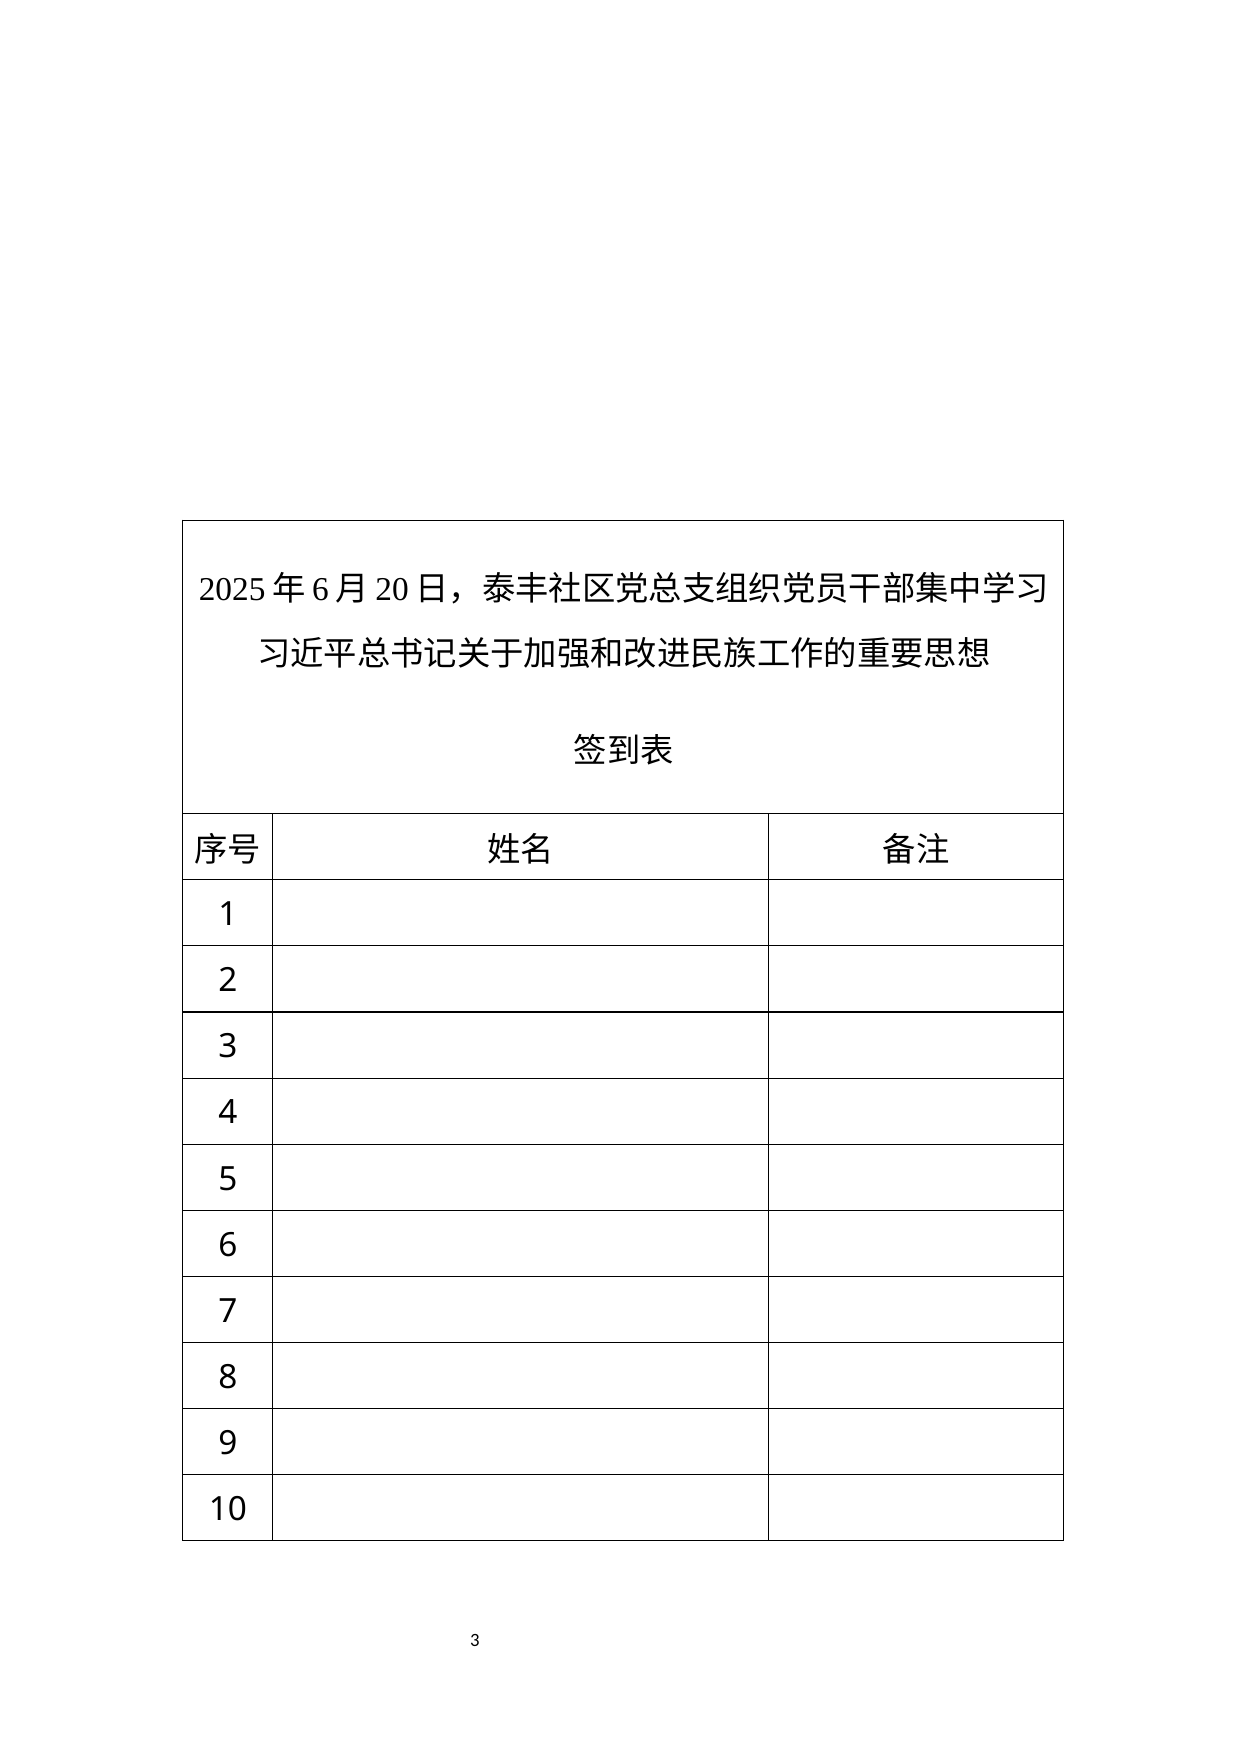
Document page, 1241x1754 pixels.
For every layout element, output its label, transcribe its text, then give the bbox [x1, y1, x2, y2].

table_cell [273, 880, 768, 945]
table_cell [769, 1343, 1063, 1408]
table_cell [273, 1277, 768, 1342]
table_cell 9 [183, 1409, 272, 1474]
table_cell [769, 1013, 1063, 1077]
table_cell [769, 1277, 1063, 1342]
table_cell [769, 880, 1063, 945]
table_cell [273, 1013, 768, 1077]
table_cell 7 [183, 1277, 272, 1342]
table_cell 10 [183, 1475, 272, 1540]
table_cell 4 [183, 1079, 272, 1143]
table_cell 3 [183, 1013, 272, 1077]
table_header 2025年6月20日，泰丰社区党总支组织党员干部集中学习习近平总书记关于加强和改进民族工作的重要思想 签到表 [183, 521, 1063, 813]
table_cell [273, 1211, 768, 1276]
table_cell [273, 1079, 768, 1143]
table_cell [769, 1145, 1063, 1209]
table_cell [769, 1409, 1063, 1474]
table_cell [769, 1211, 1063, 1276]
table_cell 6 [183, 1211, 272, 1276]
table_cell [769, 946, 1063, 1011]
table_cell [273, 1409, 768, 1474]
table_cell 备注 [769, 814, 1063, 879]
table_cell 5 [183, 1145, 272, 1209]
table_cell 序号 [183, 814, 272, 879]
table_cell [769, 1475, 1063, 1540]
table_cell [273, 1343, 768, 1408]
table_cell [273, 946, 768, 1011]
table_cell 2 [183, 946, 272, 1011]
table_cell [769, 1079, 1063, 1143]
table_cell 1 [183, 880, 272, 945]
table_cell 姓名 [273, 814, 768, 879]
table_cell 8 [183, 1343, 272, 1408]
table_cell [273, 1145, 768, 1209]
table_cell [273, 1475, 768, 1540]
